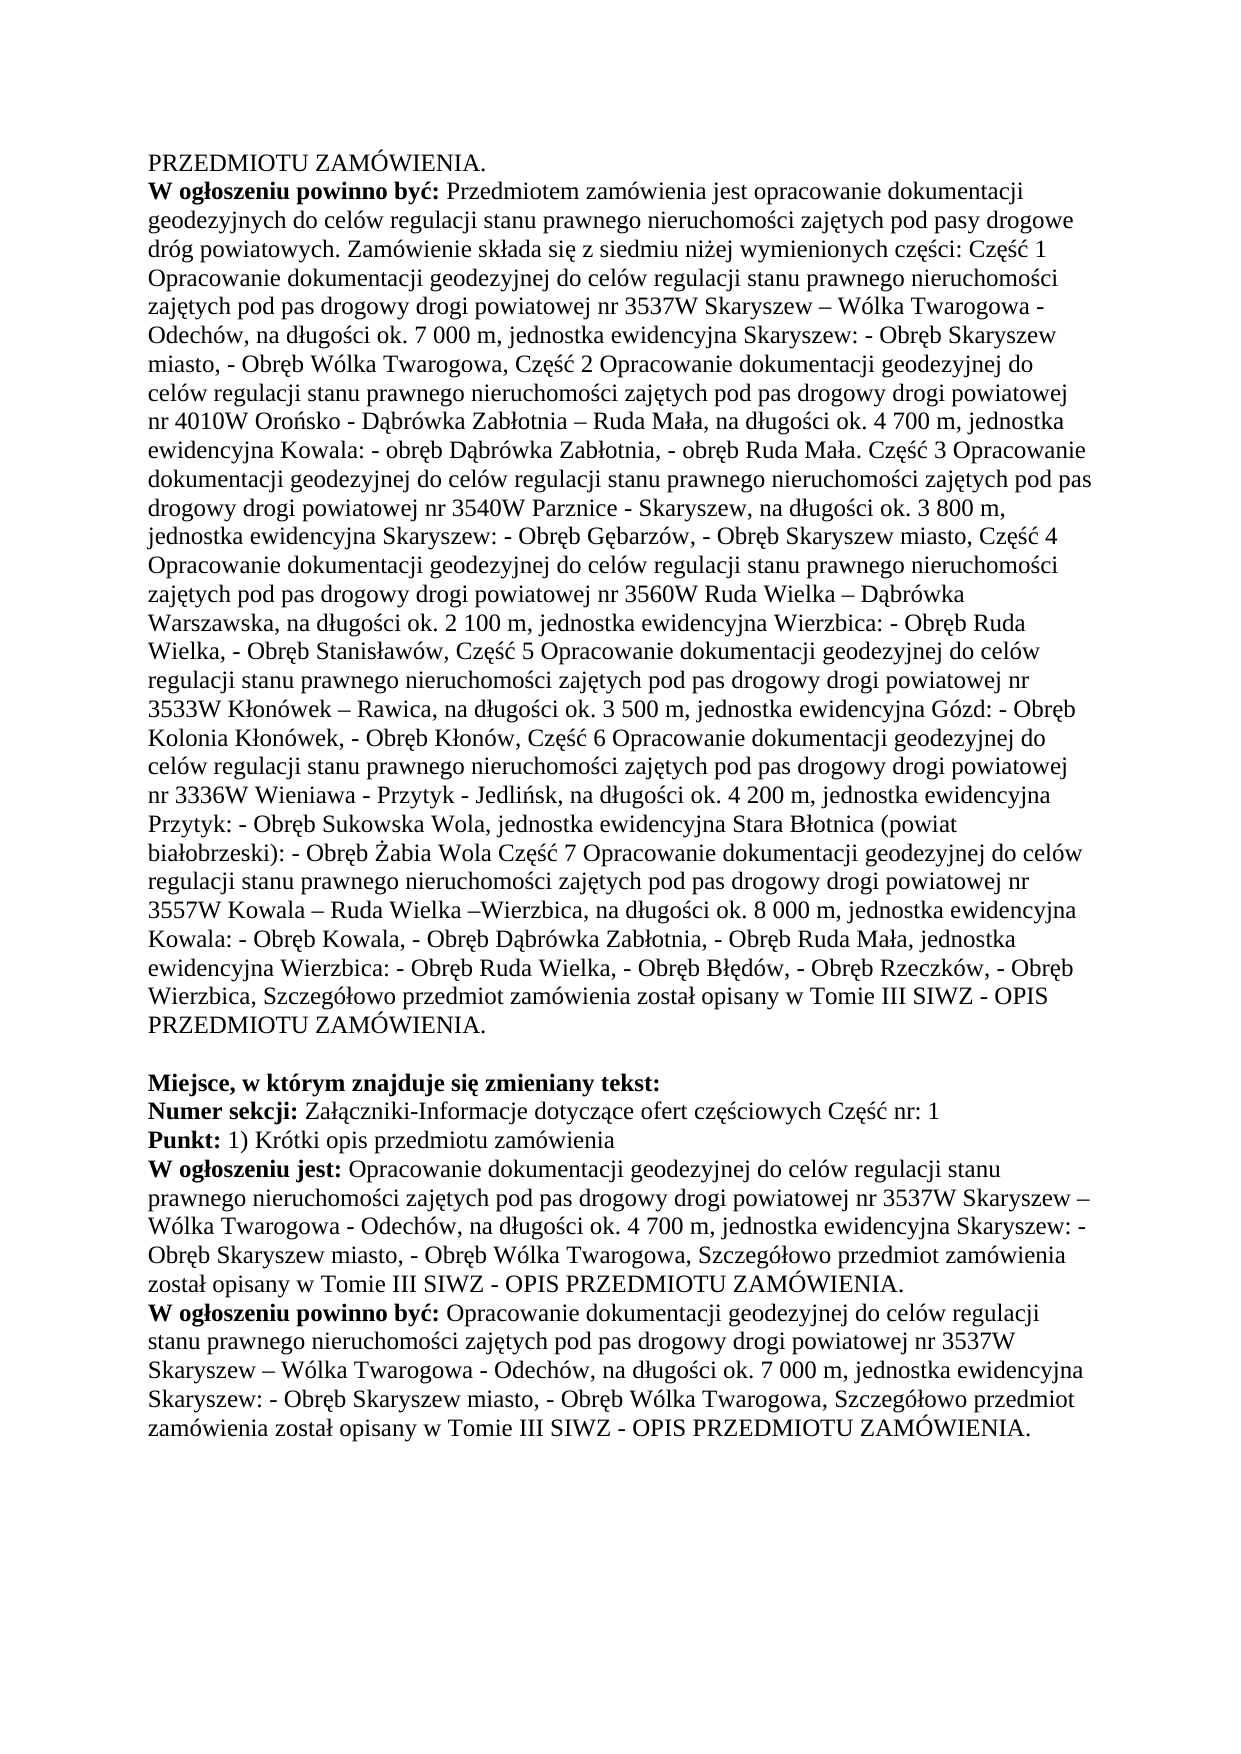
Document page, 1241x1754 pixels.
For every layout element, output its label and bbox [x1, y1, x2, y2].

text [148, 148, 1093, 1441]
